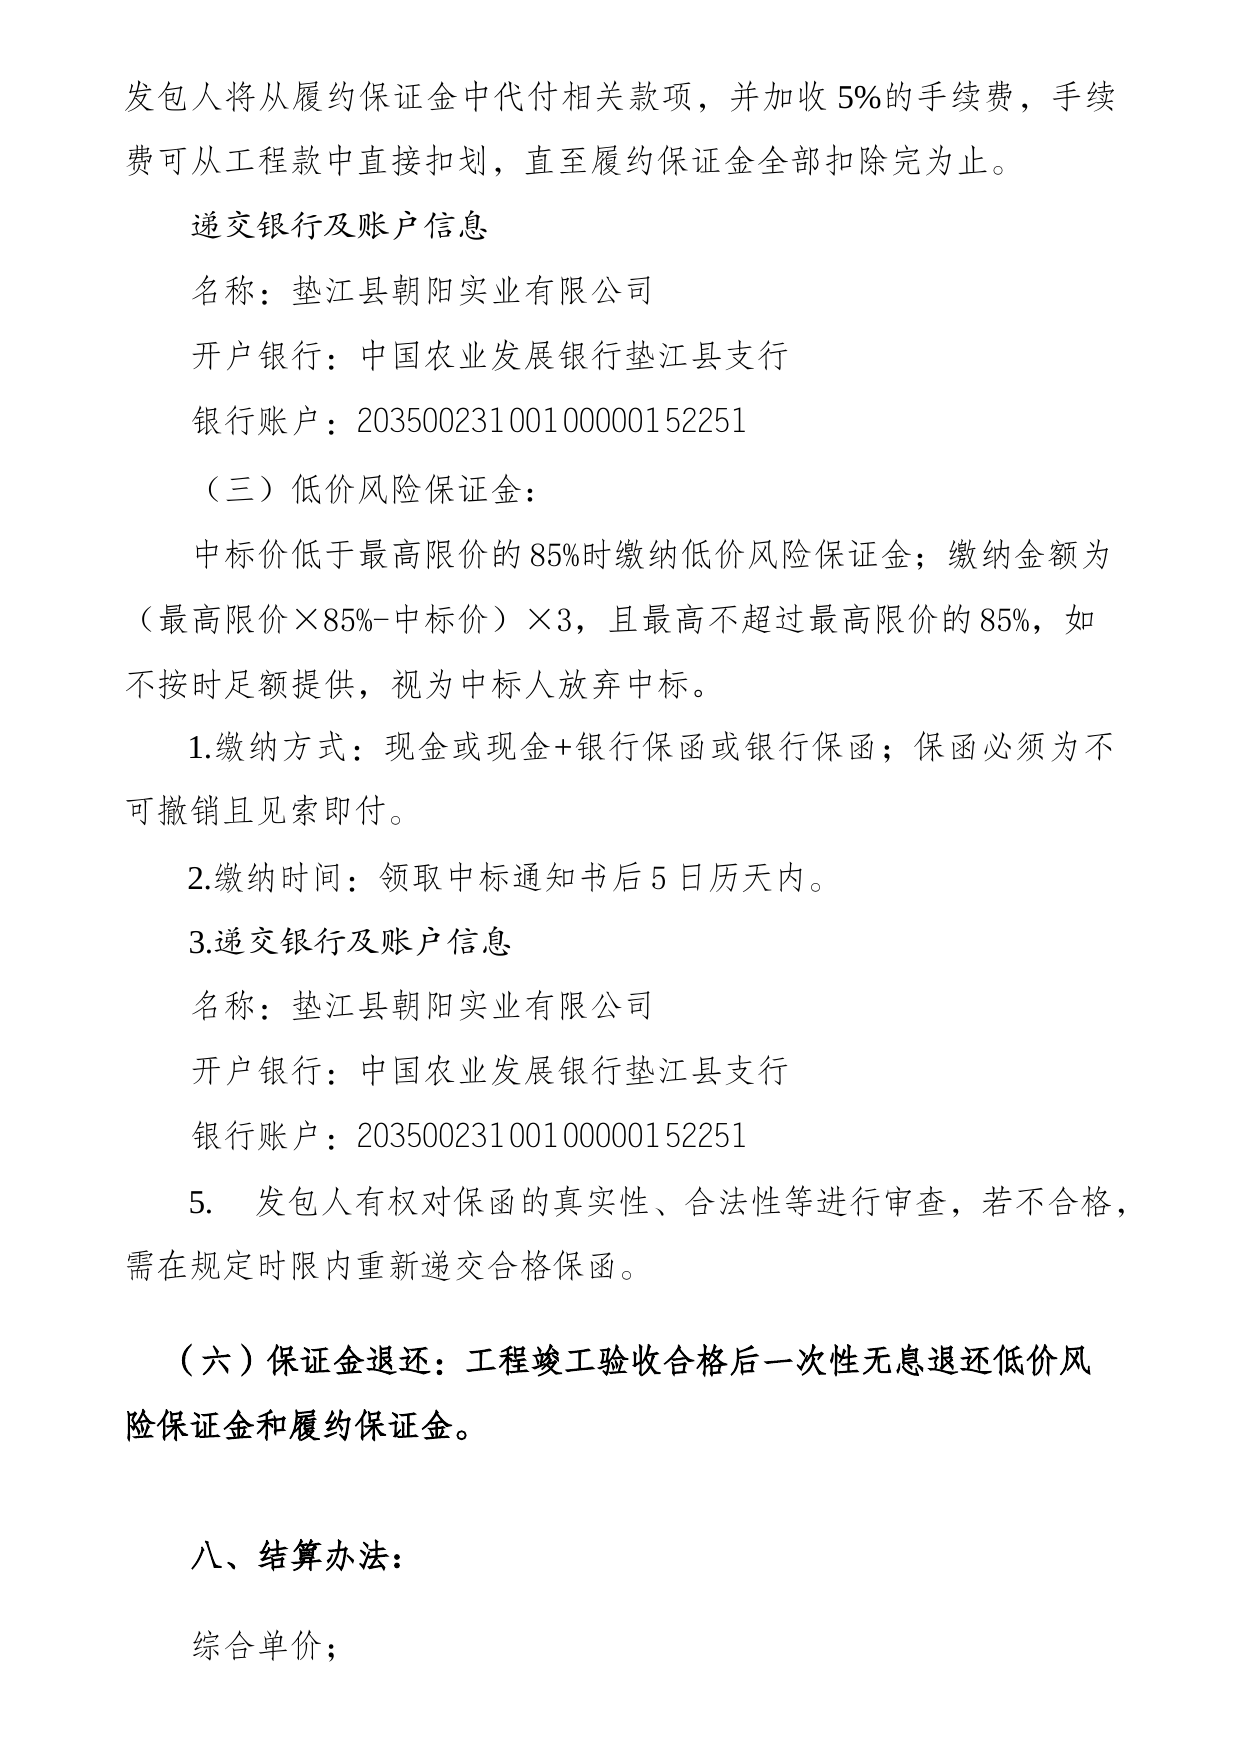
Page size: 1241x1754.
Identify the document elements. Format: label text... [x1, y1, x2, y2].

text 递交银行及账户信息 [123, 194, 1117, 259]
subtitle 保证金退还：工程竣工验收合格后一次性无息退还低价风险保证金和履约保证金。 [123, 1329, 1117, 1459]
text 银行账户：20350023100100000152251 [123, 389, 1117, 454]
text 名称：垫江县朝阳实业有限公司 [123, 974, 1117, 1039]
text 1.缴纳方式：现金或现金+银行保函或银行保函；保函必须为不可撤销且见索即付。 [123, 714, 1117, 844]
text 开户银行：中国农业发展银行垫江县支行 [123, 1039, 1117, 1104]
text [123, 64, 1117, 194]
text 2.缴纳时间：领取中标通知书后5日历天内。 [123, 844, 1117, 909]
text 3.递交银行及账户信息 [123, 909, 1117, 974]
text 银行账户：20350023100100000152251 [123, 1104, 1117, 1169]
text （三）低价风险保证金： [123, 454, 1117, 519]
text 名称：垫江县朝阳实业有限公司 [123, 259, 1117, 324]
text 开户银行：中国农业发展银行垫江县支行 [123, 324, 1117, 389]
subtitle 八、结算办法： [123, 1520, 1117, 1585]
subtitle 发包人有权对保函的真实性、合法性等进行审查，若不合格，需在规定时限内重新递交合格保函。 [123, 1169, 1117, 1299]
text 综合单价； [123, 1614, 1117, 1679]
text 中标价低于最高限价的85%时缴纳低价风险保证金；缴纳金额为（最高限价×85%-中标价）×3，且最高不超过最高限价的85%，如不按时足额提供，视为中标人放弃中标。 [123, 519, 1117, 714]
